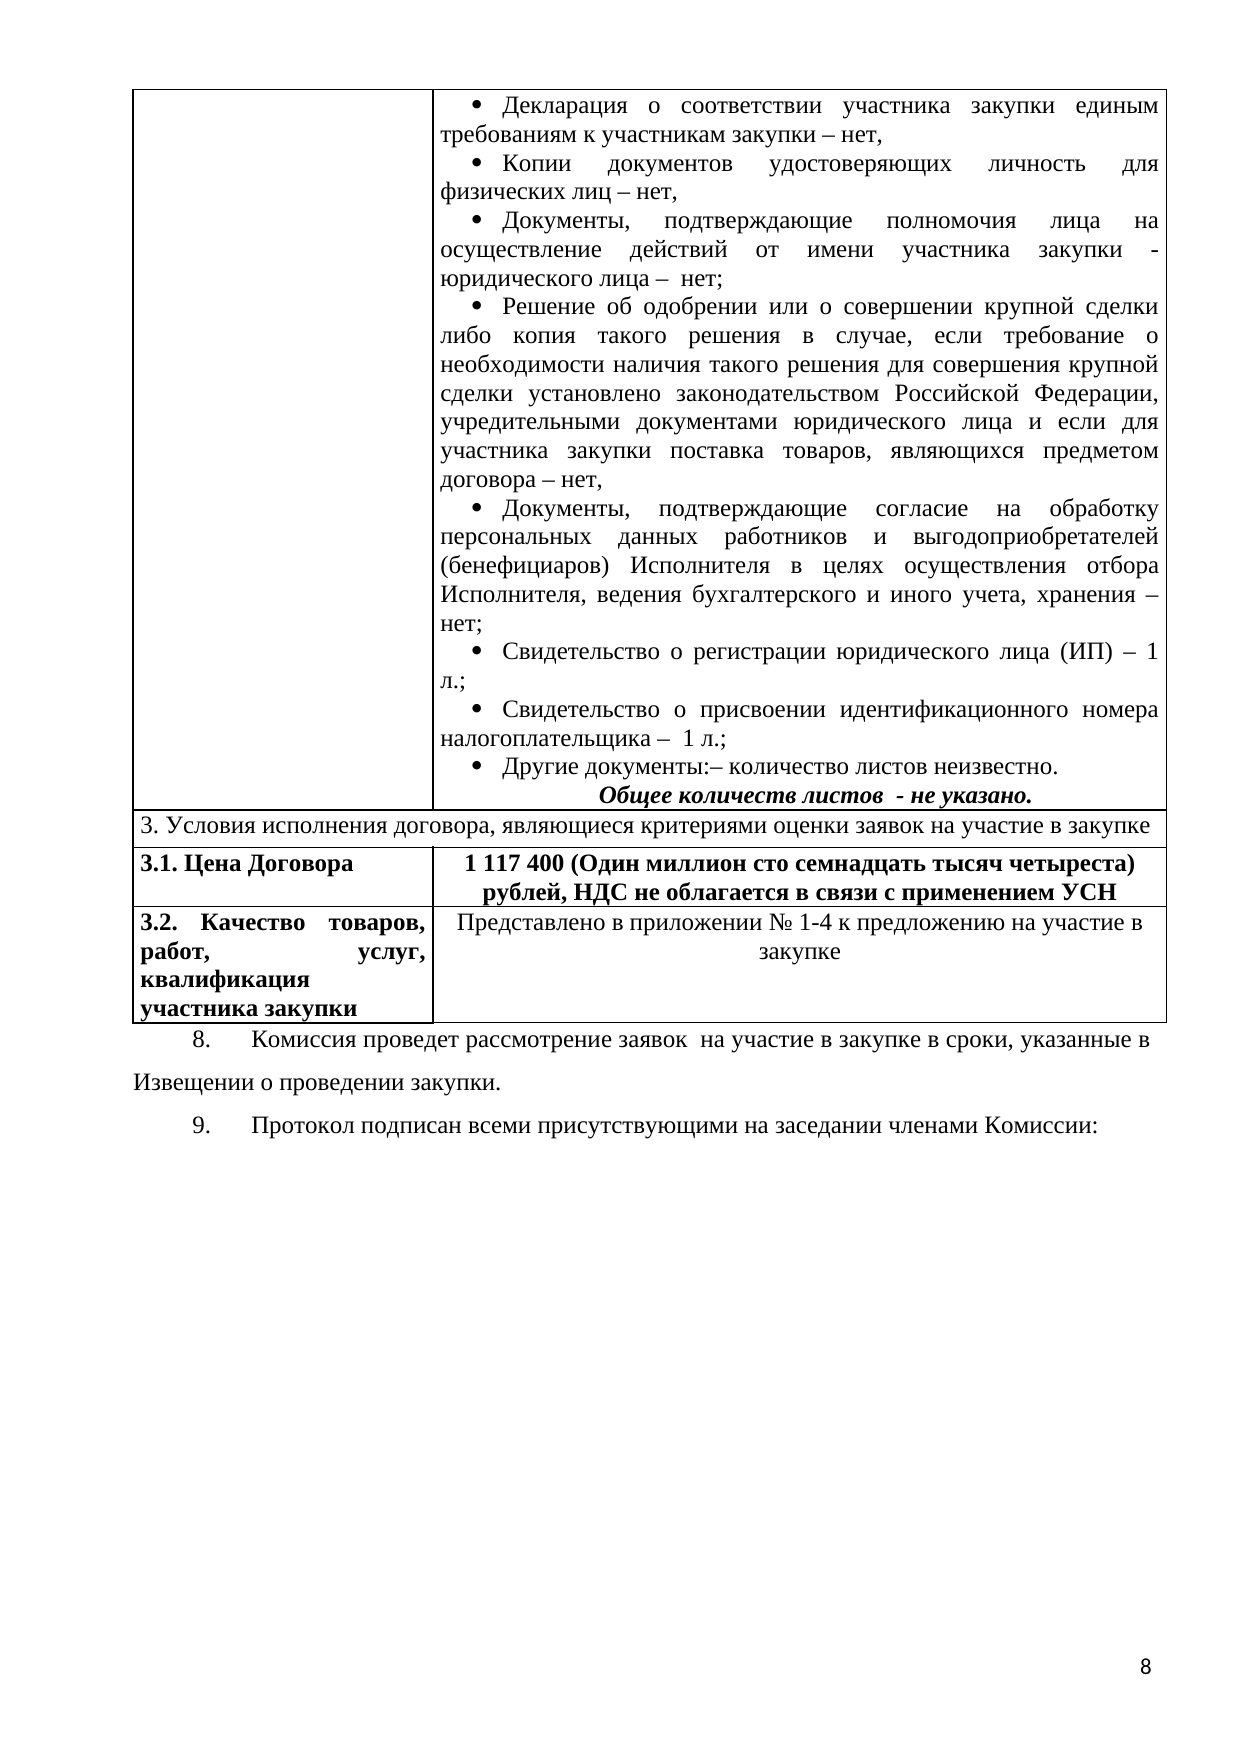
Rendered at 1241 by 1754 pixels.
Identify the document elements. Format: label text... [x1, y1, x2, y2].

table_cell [134, 90, 432, 809]
table_cell 1 117 400 (Один миллион сто семнадцать тысяч четыреста) рублей, НДС не облагается в связи с применением УСН [434, 848, 1166, 906]
list Комиссия проведет рассмотрение заявок на участие в закупке в сроки, указанные в Извещении о проведении закупки. [133, 1024, 1152, 1096]
table_cell 3.1. Цена Договора [134, 848, 432, 906]
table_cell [434, 90, 1166, 809]
list Протокол подписан всеми присутствующими на заседании членами Комиссии: [133, 1110, 1152, 1139]
table_cell 3. Условия исполнения договора, являющиеся критериями оценки заявок на участие в закупке [134, 811, 1166, 846]
table_cell 3.2. Качество товаров, работ, услуг, квалификация участника закупки [134, 907, 432, 1022]
table_cell Представлено в приложении № 1-4 к предложению на участие в закупке [434, 907, 1166, 1022]
